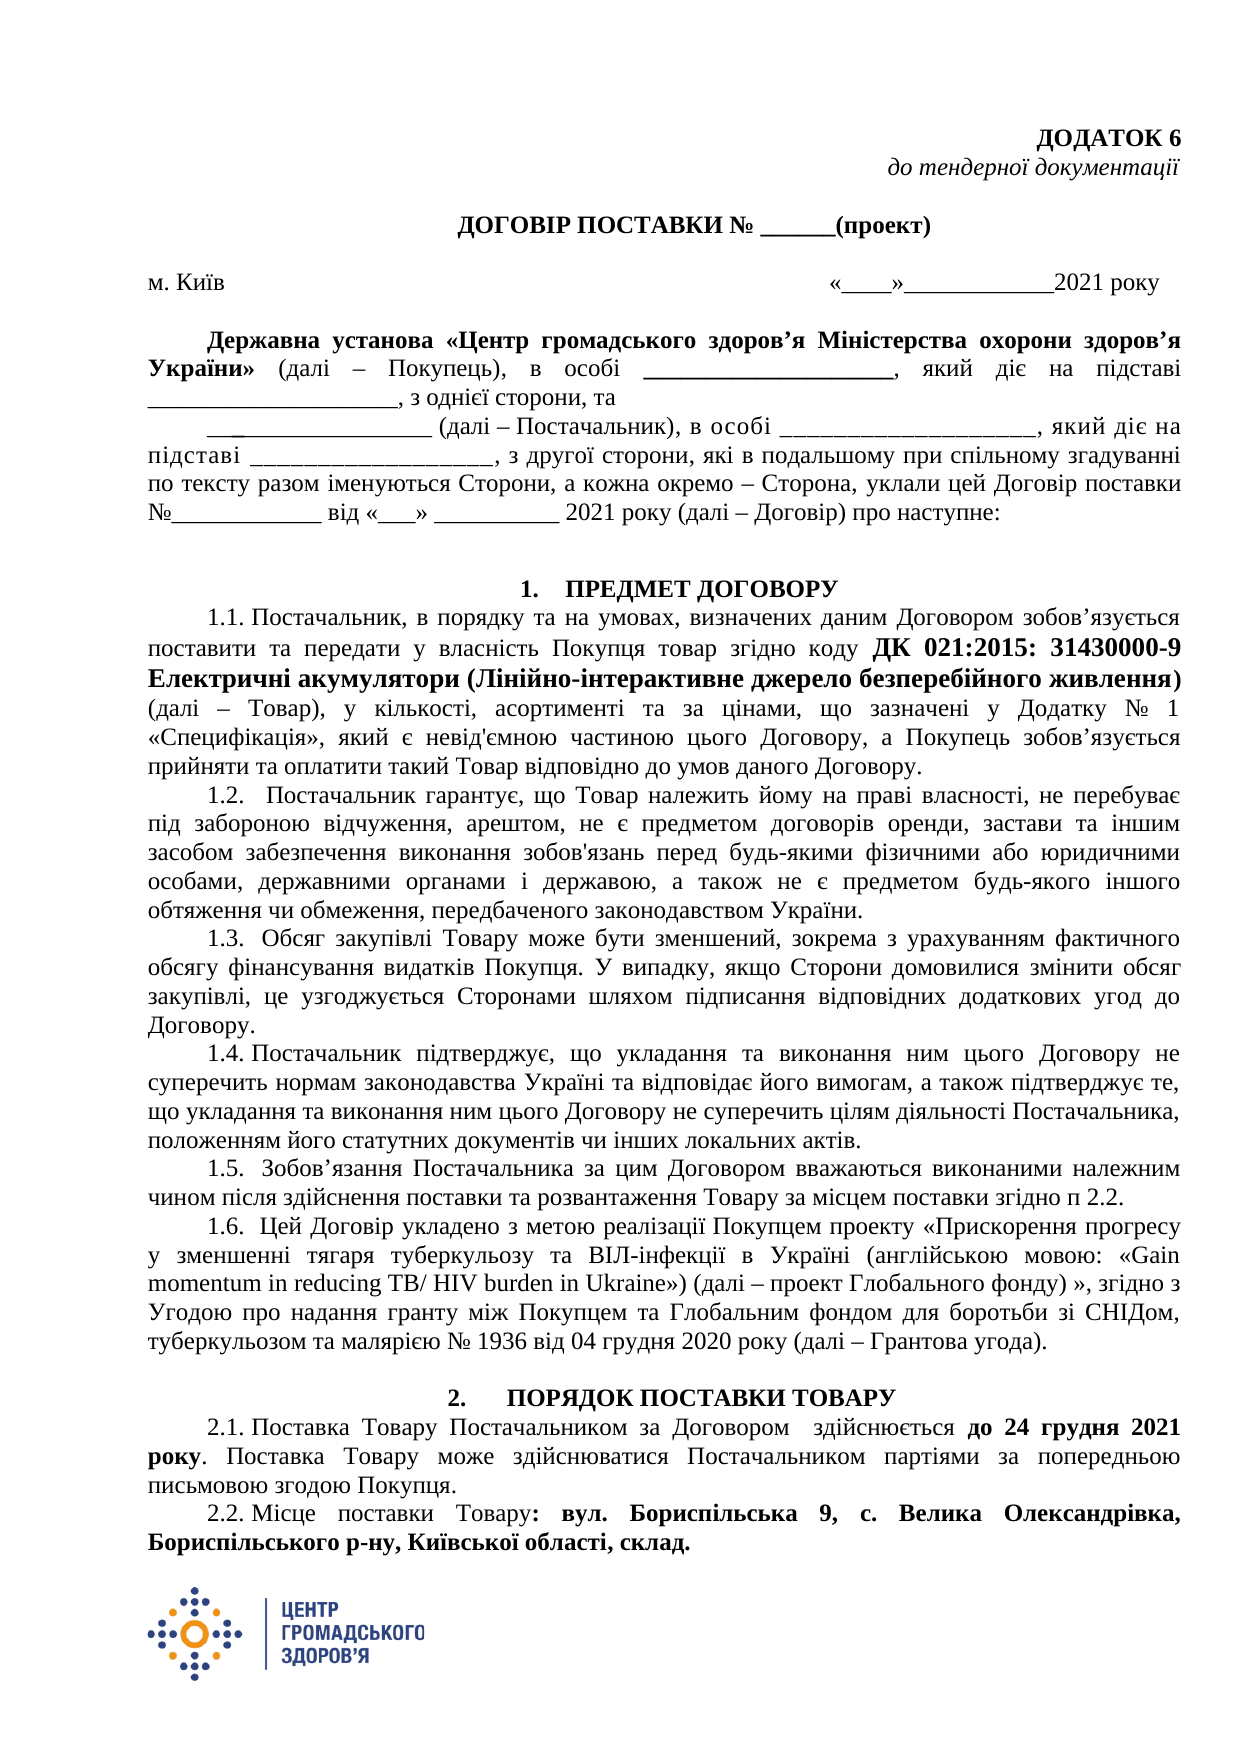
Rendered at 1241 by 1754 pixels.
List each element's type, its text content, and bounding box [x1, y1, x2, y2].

text __________________ (далі – Постачальник), в особі ___________________, який діє на підставі __________________, з другої сторони, які в подальшому при спільному згадуванні по тексту разом іменуються Сторони, а кожна окремо – Сторона, уклали цей Договір поставки №____________ від «___» __________ 2021 року (далі – Договір) про наступне: [148, 411, 1181, 526]
list Цей Договір укладено з метою реалізації Покупцем проекту «Прискорення прогресу у зменшенні тягаря туберкульозу та ВІЛ-інфекції в Україні (англійською мовою: «Gain momentum in reducing TB/ HIV burden in Ukraine») (далі – проект Глобального фонду) », згідно з Угодою про надання гранту між Покупцем та Глобальним фондом для боротьби зі СНІДом, туберкульозом та малярією № 1936 від 04 грудня 2020 року (далі – Грантова угода). [148, 1211, 1181, 1355]
list ПРЕДМЕТ ДОГОВОРУ [148, 574, 1181, 602]
text ДОГОВІР ПОСТАВКИ № ______(проект) [148, 210, 1181, 238]
text Державна установа «Центр громадського здоров’я Міністерства охорони здоров’я України» (далі – Покупець), в особі ____________________, який діє на підставі ____________________, з однієї сторони, та [148, 325, 1181, 411]
list Поставка Товару Постачальником за Договором здійснюється до 24 грудня 2021 року. Поставка Товару може здійснюватися Постачальником партіями за попередньою письмовою згодою Покупця. [148, 1412, 1181, 1498]
picture [147, 1587, 425, 1681]
list Місце поставки Товару: вул. Бориспільська 9, с. Велика Олександрівка, Бориспільського р-ну, Київської області, склад. [148, 1498, 1181, 1556]
text м. Київ «____»____________2021 року [148, 267, 1181, 296]
list Постачальник підтверджує, що укладання та виконання ним цього Договору не суперечить нормам законодавства Україні та відповідає його вимогам, а також підтверджує те, що укладання та виконання ним цього Договору не суперечить цілям діяльності Постачальника, положенням його статутних документів чи інших локальних актів. [148, 1038, 1181, 1153]
list Постачальник, в порядку та на умовах, визначених даним Договором зобов’язується поставити та передати у власність Покупця товар згідно коду ДК 021:2015: 31430000-9 Електричні акумулятори (Лінійно-інтерактивне джерело безперебійного живлення) (далі – Товар), у кількості, асортименті та за цінами, що зазначені у Додатку № 1 «Специфікація», який є невід'ємною частиною цього Договору, а Покупець зобов’язується прийняти та оплатити такий Товар відповідно до умов даного Договору. [148, 602, 1181, 780]
list Зобов’язання Постачальника за цим Договором вважаються виконаними належним чином після здійснення поставки та розвантаження Товару за місцем поставки згідно п 2.2. [148, 1153, 1181, 1211]
list Обсяг закупівлі Товару може бути зменшений, зокрема з урахуванням фактичного обсягу фінансування видатків Покупця. У випадку, якщо Сторони домовилися змінити обсяг закупівлі, це узгоджується Сторонами шляхом підписання відповідних додаткових угод до Договору. [148, 923, 1181, 1038]
text ДОДАТОК 6 [148, 123, 1181, 152]
text до тендерної документації [737, 152, 1181, 181]
list ПОРЯДОК ПОСТАВКИ ТОВАРУ [148, 1383, 1167, 1412]
list Постачальник гарантує, що Товар належить йому на праві власності, не перебуває під забороною відчуження, арештом, не є предметом договорів оренди, застави та іншим засобом забезпечення виконання зобов'язань перед будь-якими фізичними або юридичними особами, державними органами і державою, а також не є предметом будь-якого іншого обтяження чи обмеження, передбаченого законодавством України. [148, 780, 1181, 923]
